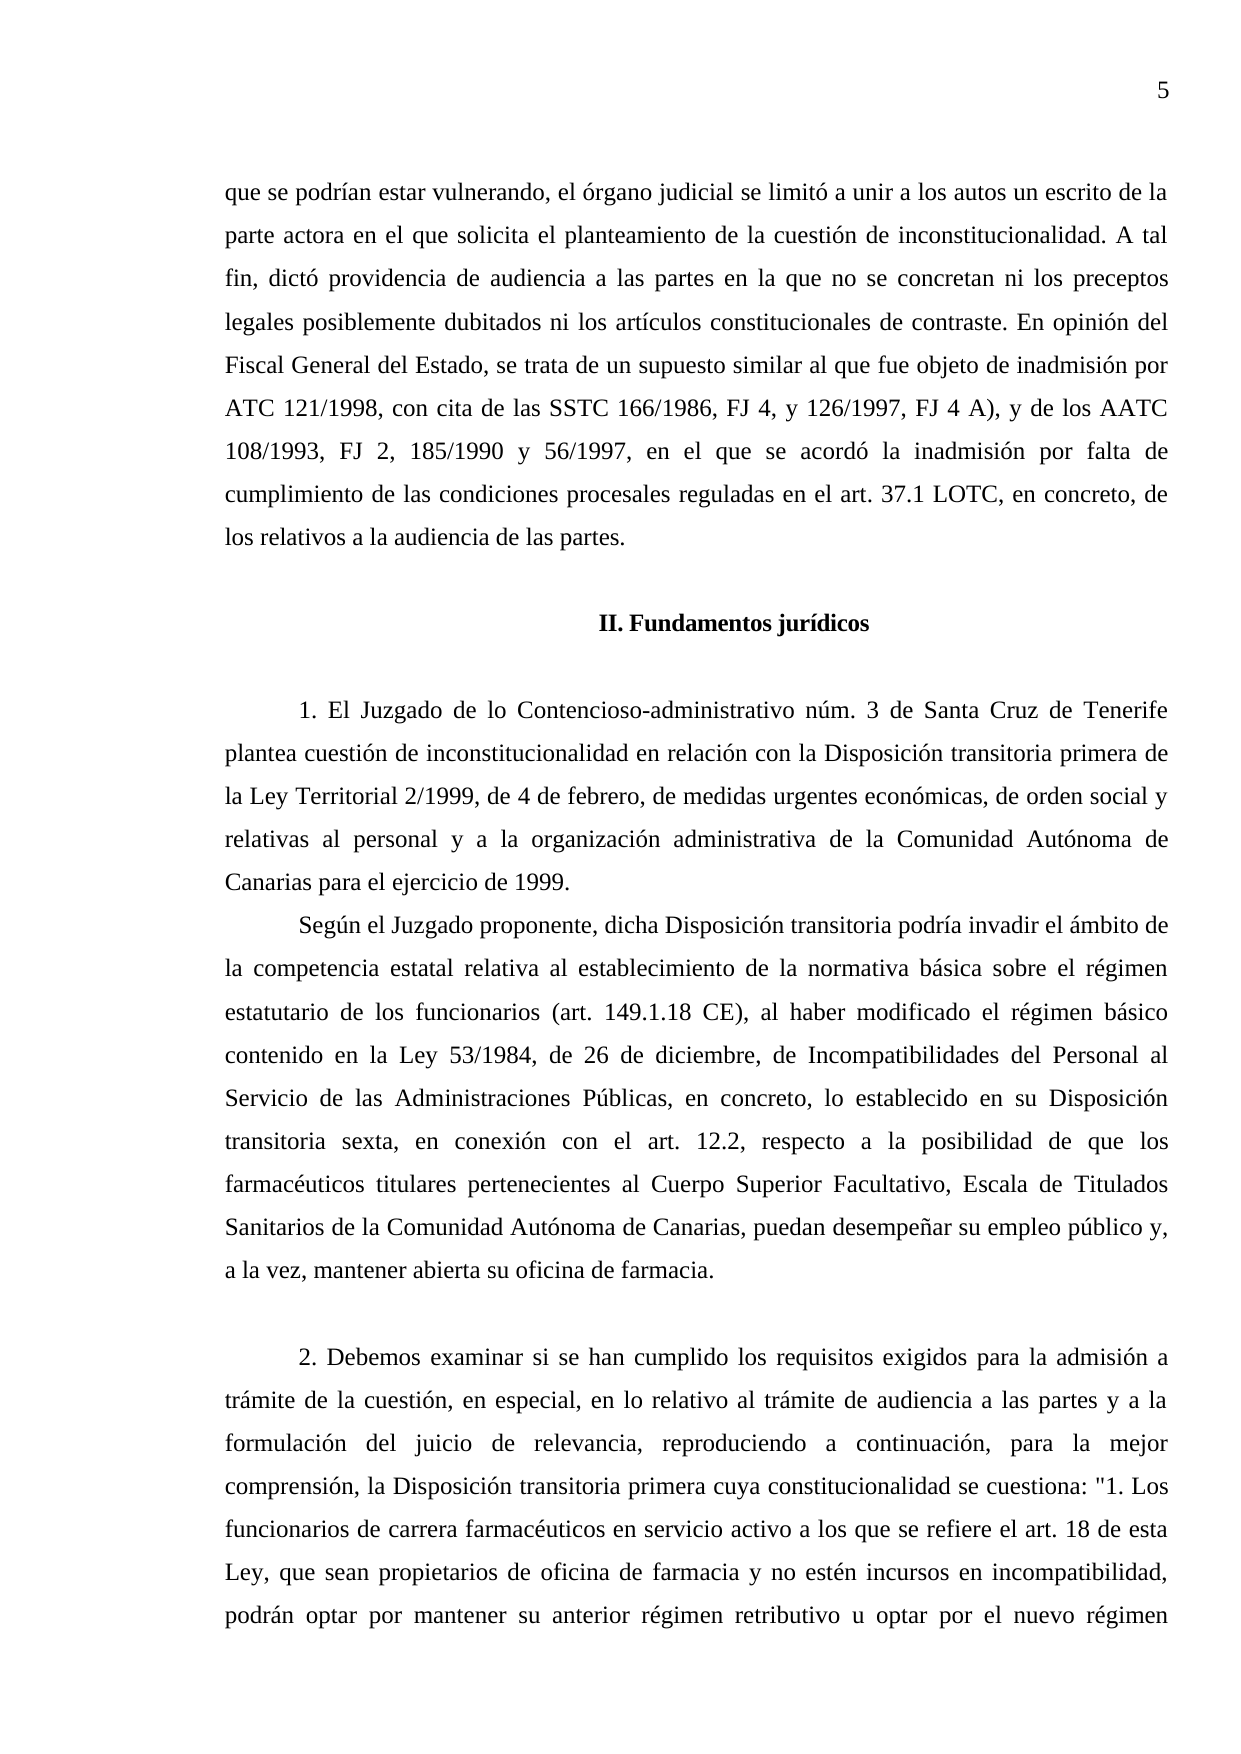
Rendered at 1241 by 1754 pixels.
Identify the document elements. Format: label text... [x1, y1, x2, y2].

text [224, 1342, 1169, 1629]
text Según el Juzgado proponente, dicha Disposición transitoria podría invadir el ámbito de la competencia estatal relativa al establecimiento de la normativa básica sobre el régimen estatutario de los funcionarios (art. 149.1.18 CE), al haber modificado el régimen básico contenido en la Ley 53/1984, de 26 de diciembre, de Incompatibilidades del Personal al Servicio de las Administraciones Públicas, en concreto, lo establecido en su Disposición transitoria sexta, en conexión con el art. 12.2, respecto a la posibilidad de que los farmacéuticos titulares pertenecientes al Cuerpo Superior Facultativo, Escala de Titulados Sanitarios de la Comunidad Autónoma de Canarias, puedan desempeñar su empleo público y, a la vez, mantener abierta su oficina de farmacia. [224, 910, 1169, 1284]
subtitle II. Fundamentos jurídicos [224, 608, 1169, 637]
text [224, 177, 1169, 551]
text 1. El Juzgado de lo Contencioso-administrativo núm. 3 de Santa Cruz de Tenerife plantea cuestión de inconstitucionalidad en relación con la Disposición transitoria primera de la Ley Territorial 2/1999, de 4 de febrero, de medidas urgentes económicas, de orden social y relativas al personal y a la organización administrativa de la Comunidad Autónoma de Canarias para el ejercicio de 1999. [224, 695, 1169, 896]
